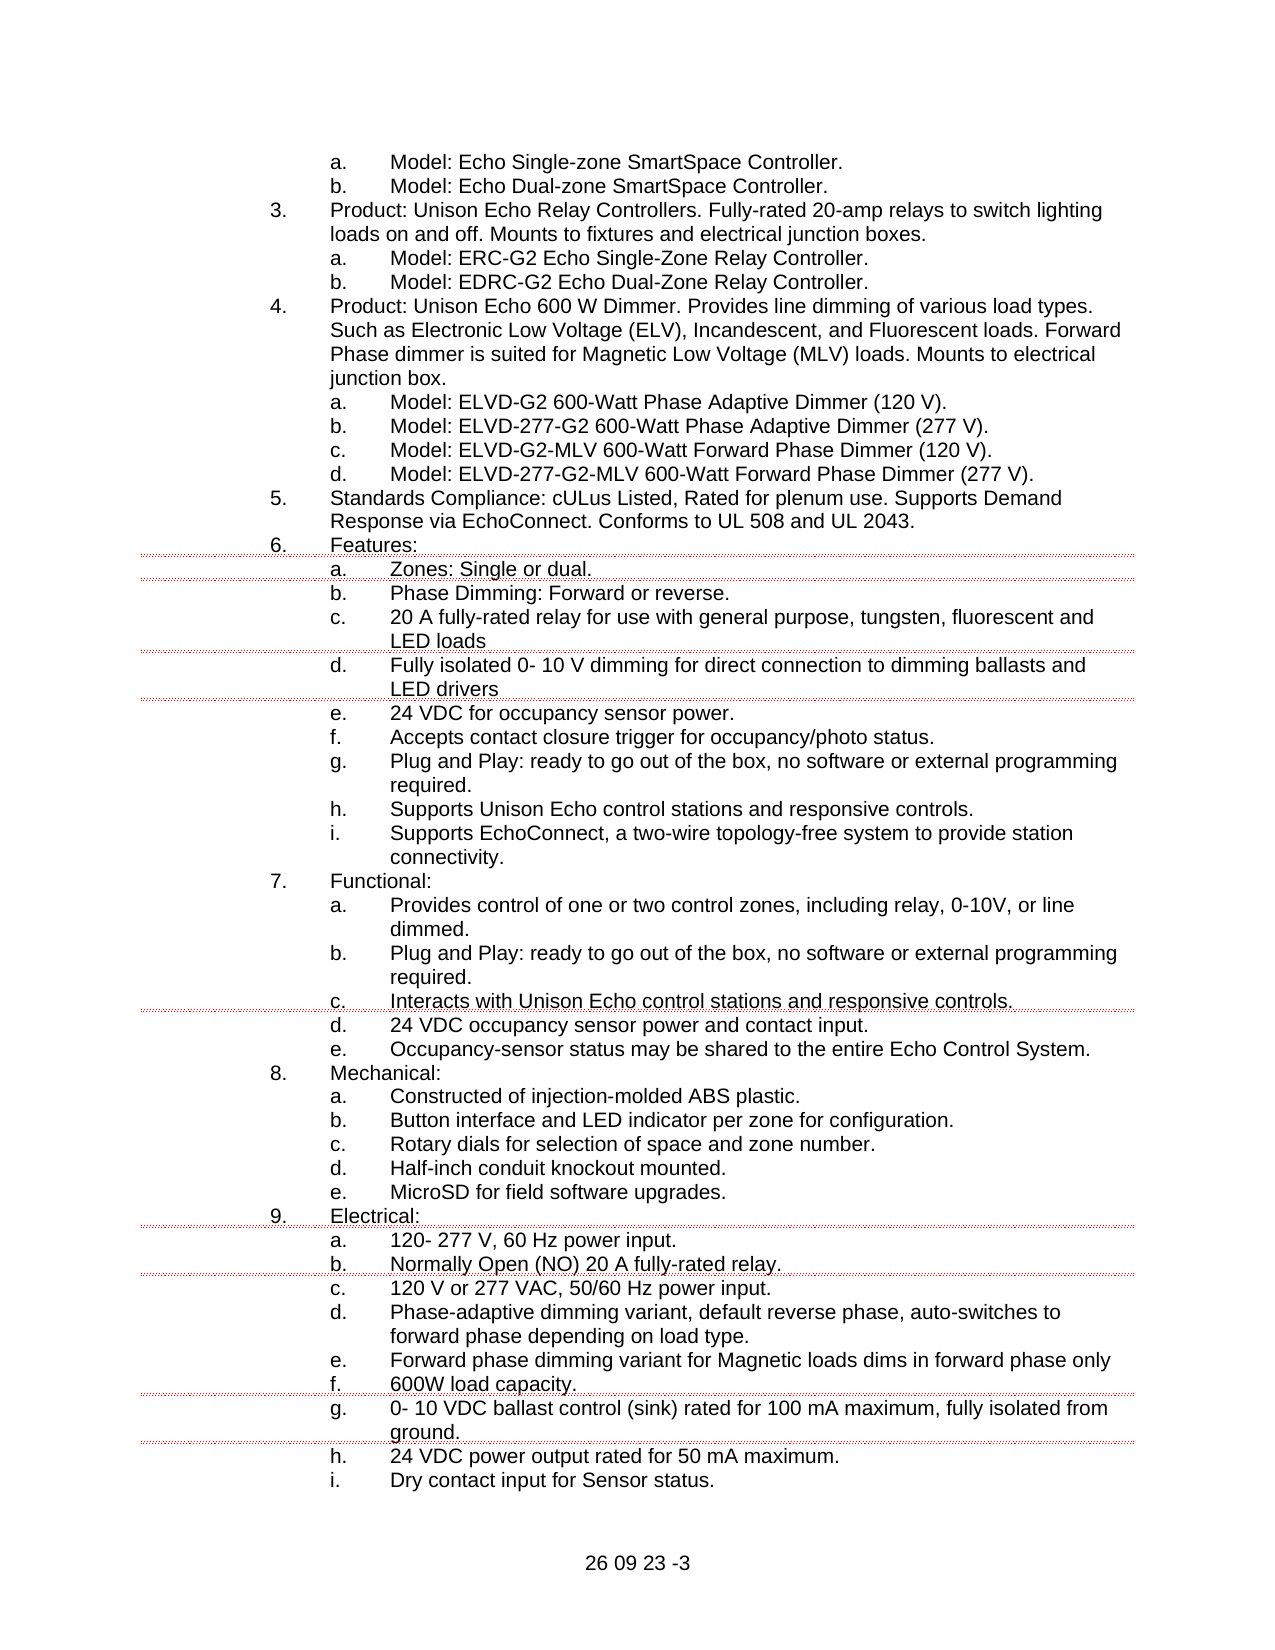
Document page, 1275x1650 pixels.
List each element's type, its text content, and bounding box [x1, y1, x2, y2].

list Button interface and LED indicator per zone for configuration. [330, 1108, 1125, 1132]
list 120- 277 V, 60 Hz power input. [330, 1228, 1125, 1252]
list 600W load capacity. [330, 1372, 1125, 1396]
list Model: ERC-G2 Echo Single-Zone Relay Controller. [330, 246, 1125, 270]
list Supports Unison Echo control stations and responsive controls. [330, 797, 1125, 821]
list Phase Dimming: Forward or reverse. [330, 581, 1125, 605]
list Half-inch conduit knockout mounted. [330, 1156, 1125, 1180]
list Constructed of injection-molded ABS plastic. [330, 1084, 1125, 1108]
list 24 VDC power output rated for 50 mA maximum. [330, 1444, 1125, 1468]
list Product: Unison Echo 600 W Dimmer. Provides line dimming of various load types. Such as Electronic Low Voltage (ELV), Incandescent, and Fluorescent loads. Forward Phase dimmer is suited for Magnetic Low Voltage (MLV) loads. Mounts to electrical junction box. [270, 294, 1125, 389]
list Functional: [270, 869, 1125, 893]
list Forward phase dimming variant for Magnetic loads dims in forward phase only [330, 1348, 1125, 1372]
list Rotary dials for selection of space and zone number. [330, 1132, 1125, 1156]
list Standards Compliance: cULus Listed, Rated for plenum use. Supports Demand Response via EchoConnect. Conforms to UL 508 and UL 2043. [270, 485, 1125, 533]
list Product: Unison Echo Relay Controllers. Fully-rated 20-amp relays to switch lighting loads on and off. Mounts to fixtures and electrical junction boxes. [270, 198, 1125, 246]
list MicroSD for field software upgrades. [330, 1180, 1125, 1204]
list Mechanical: [270, 1060, 1125, 1084]
list Electrical: [270, 1204, 1125, 1228]
list 0- 10 VDC ballast control (sink) rated for 100 mA maximum, fully isolated from ground. [330, 1396, 1125, 1444]
list Model: ELVD-G2-MLV 600-Watt Forward Phase Dimmer (120 V). [330, 437, 1125, 461]
list Normally Open (NO) 20 A fully-rated relay. [330, 1252, 1125, 1276]
list Supports EchoConnect, a two-wire topology-free system to provide station connectivity. [330, 821, 1125, 869]
list Model: ELVD-G2 600-Watt Phase Adaptive Dimmer (120 V). [330, 389, 1125, 413]
list Plug and Play: ready to go out of the box, no software or external programming required. [330, 941, 1125, 988]
list Zones: Single or dual. [330, 557, 1125, 581]
list 120 V or 277 VAC, 50/60 Hz power input. [330, 1276, 1125, 1300]
list Phase-adaptive dimming variant, default reverse phase, auto-switches to forward phase depending on load type. [330, 1300, 1125, 1348]
list Plug and Play: ready to go out of the box, no software or external programming required. [330, 749, 1125, 797]
list Model: ELVD-277-G2 600-Watt Phase Adaptive Dimmer (277 V). [330, 413, 1125, 437]
list 24 VDC occupancy sensor power and contact input. [330, 1012, 1125, 1036]
list Dry contact input for Sensor status. [330, 1468, 1125, 1492]
list Interacts with Unison Echo control stations and responsive controls. [330, 988, 1125, 1012]
list 24 VDC for occupancy sensor power. [330, 701, 1125, 725]
list Model: Echo Dual-zone SmartSpace Controller. [330, 174, 1125, 198]
list Model: EDRC-G2 Echo Dual-Zone Relay Controller. [330, 270, 1125, 294]
list 20 A fully-rated relay for use with general purpose, tungsten, fluorescent and LED loads [330, 605, 1125, 653]
list Fully isolated 0- 10 V dimming for direct connection to dimming ballasts and LED drivers [330, 653, 1125, 701]
list Accepts contact closure trigger for occupancy/photo status. [330, 725, 1125, 749]
list Provides control of one or two control zones, including relay, 0-10V, or line dimmed. [330, 893, 1125, 941]
list Model: Echo Single-zone SmartSpace Controller. [330, 150, 1125, 174]
list Model: ELVD-277-G2-MLV 600-Watt Forward Phase Dimmer (277 V). [330, 461, 1125, 485]
list Occupancy-sensor status may be shared to the entire Echo Control System. [330, 1036, 1125, 1060]
list Features: [270, 533, 1125, 557]
